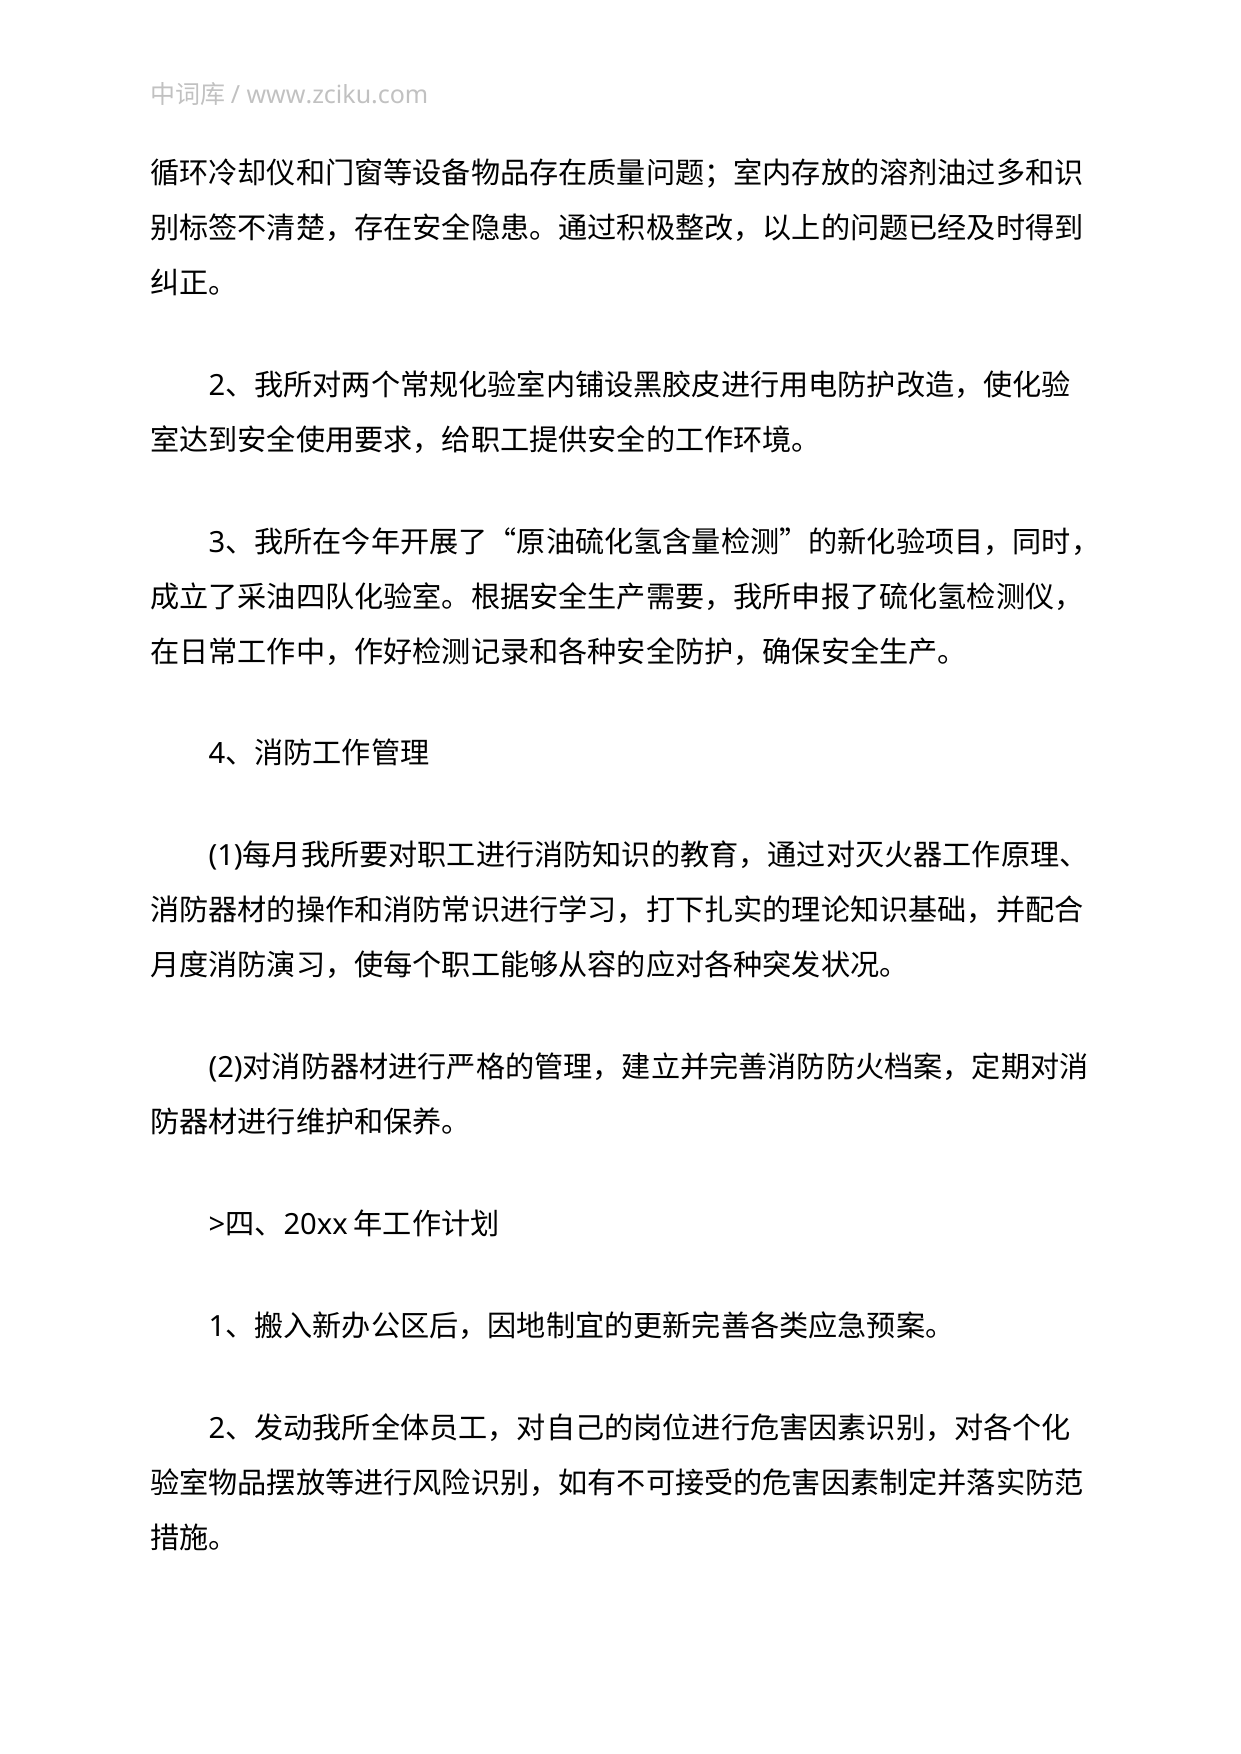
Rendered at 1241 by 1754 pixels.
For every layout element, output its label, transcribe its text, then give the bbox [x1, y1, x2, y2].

text 4、消防工作管理 [150, 730, 1090, 772]
text 1、搬入新办公区后，因地制宜的更新完善各类应急预案。 [150, 1302, 1090, 1345]
text 2、发动我所全体员工，对自己的岗位进行危害因素识别，对各个化验室物品摆放等进行风险识别，如有不可接受的危害因素制定并落实防范措施。 [150, 1404, 1090, 1557]
text 3、我所在今年开展了“原油硫化氢含量检测”的新化验项目，同时，成立了采油四队化验室。根据安全生产需要，我所申报了硫化氢检测仪，在日常工作中，作好检测记录和各种安全防护，确保安全生产。 [150, 518, 1090, 671]
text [150, 150, 1090, 302]
text (1)每月我所要对职工进行消防知识的教育，通过对灭火器工作原理、消防器材的操作和消防常识进行学习，打下扎实的理论知识基础，并配合月度消防演习，使每个职工能够从容的应对各种突发状况。 [150, 832, 1090, 984]
text 2、我所对两个常规化验室内铺设黑胶皮进行用电防护改造，使化验室达到安全使用要求，给职工提供安全的工作环境。 [150, 362, 1090, 459]
text >四、20xx年工作计划 [150, 1200, 1090, 1243]
text (2)对消防器材进行严格的管理，建立并完善消防防火档案，定期对消防器材进行维护和保养。 [150, 1044, 1090, 1141]
